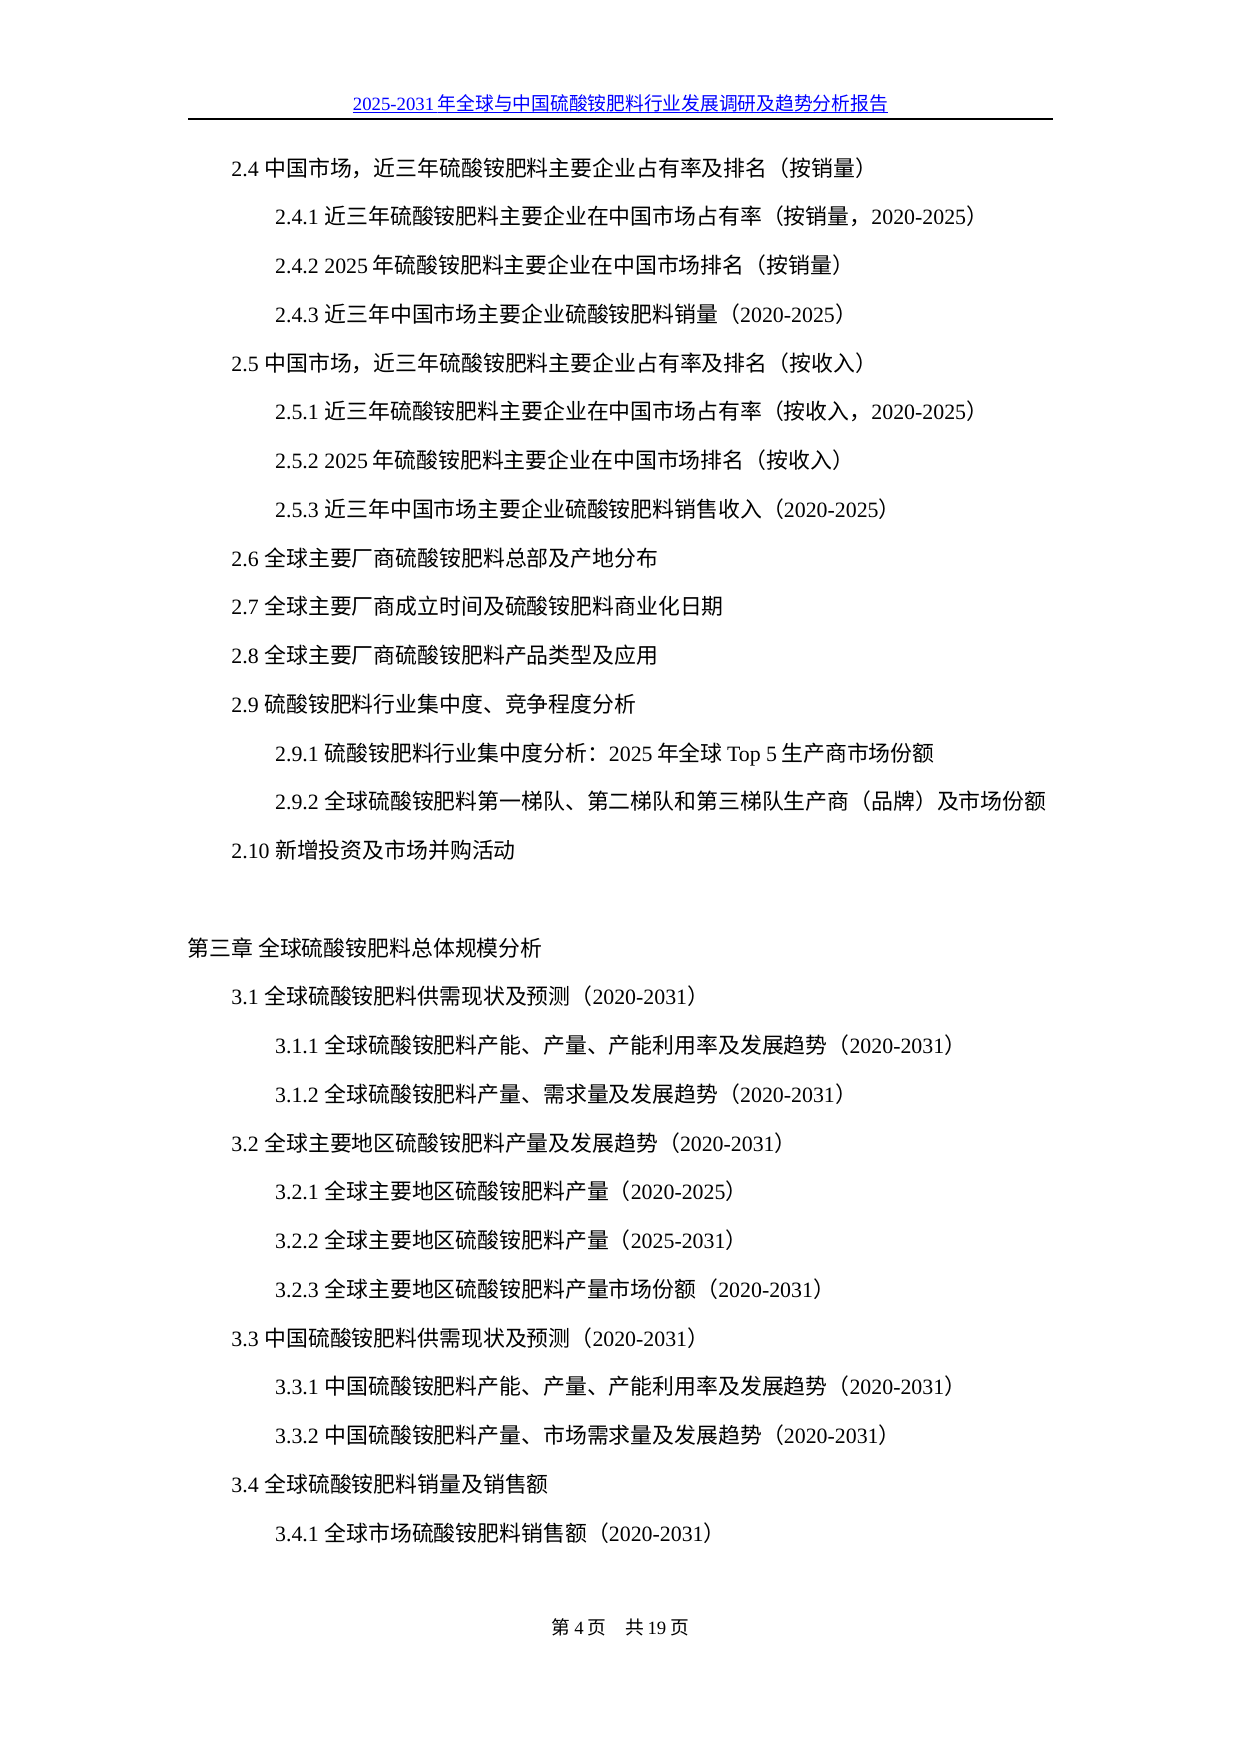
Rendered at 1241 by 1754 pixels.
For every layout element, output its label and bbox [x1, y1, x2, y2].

text [187, 150, 1053, 1548]
